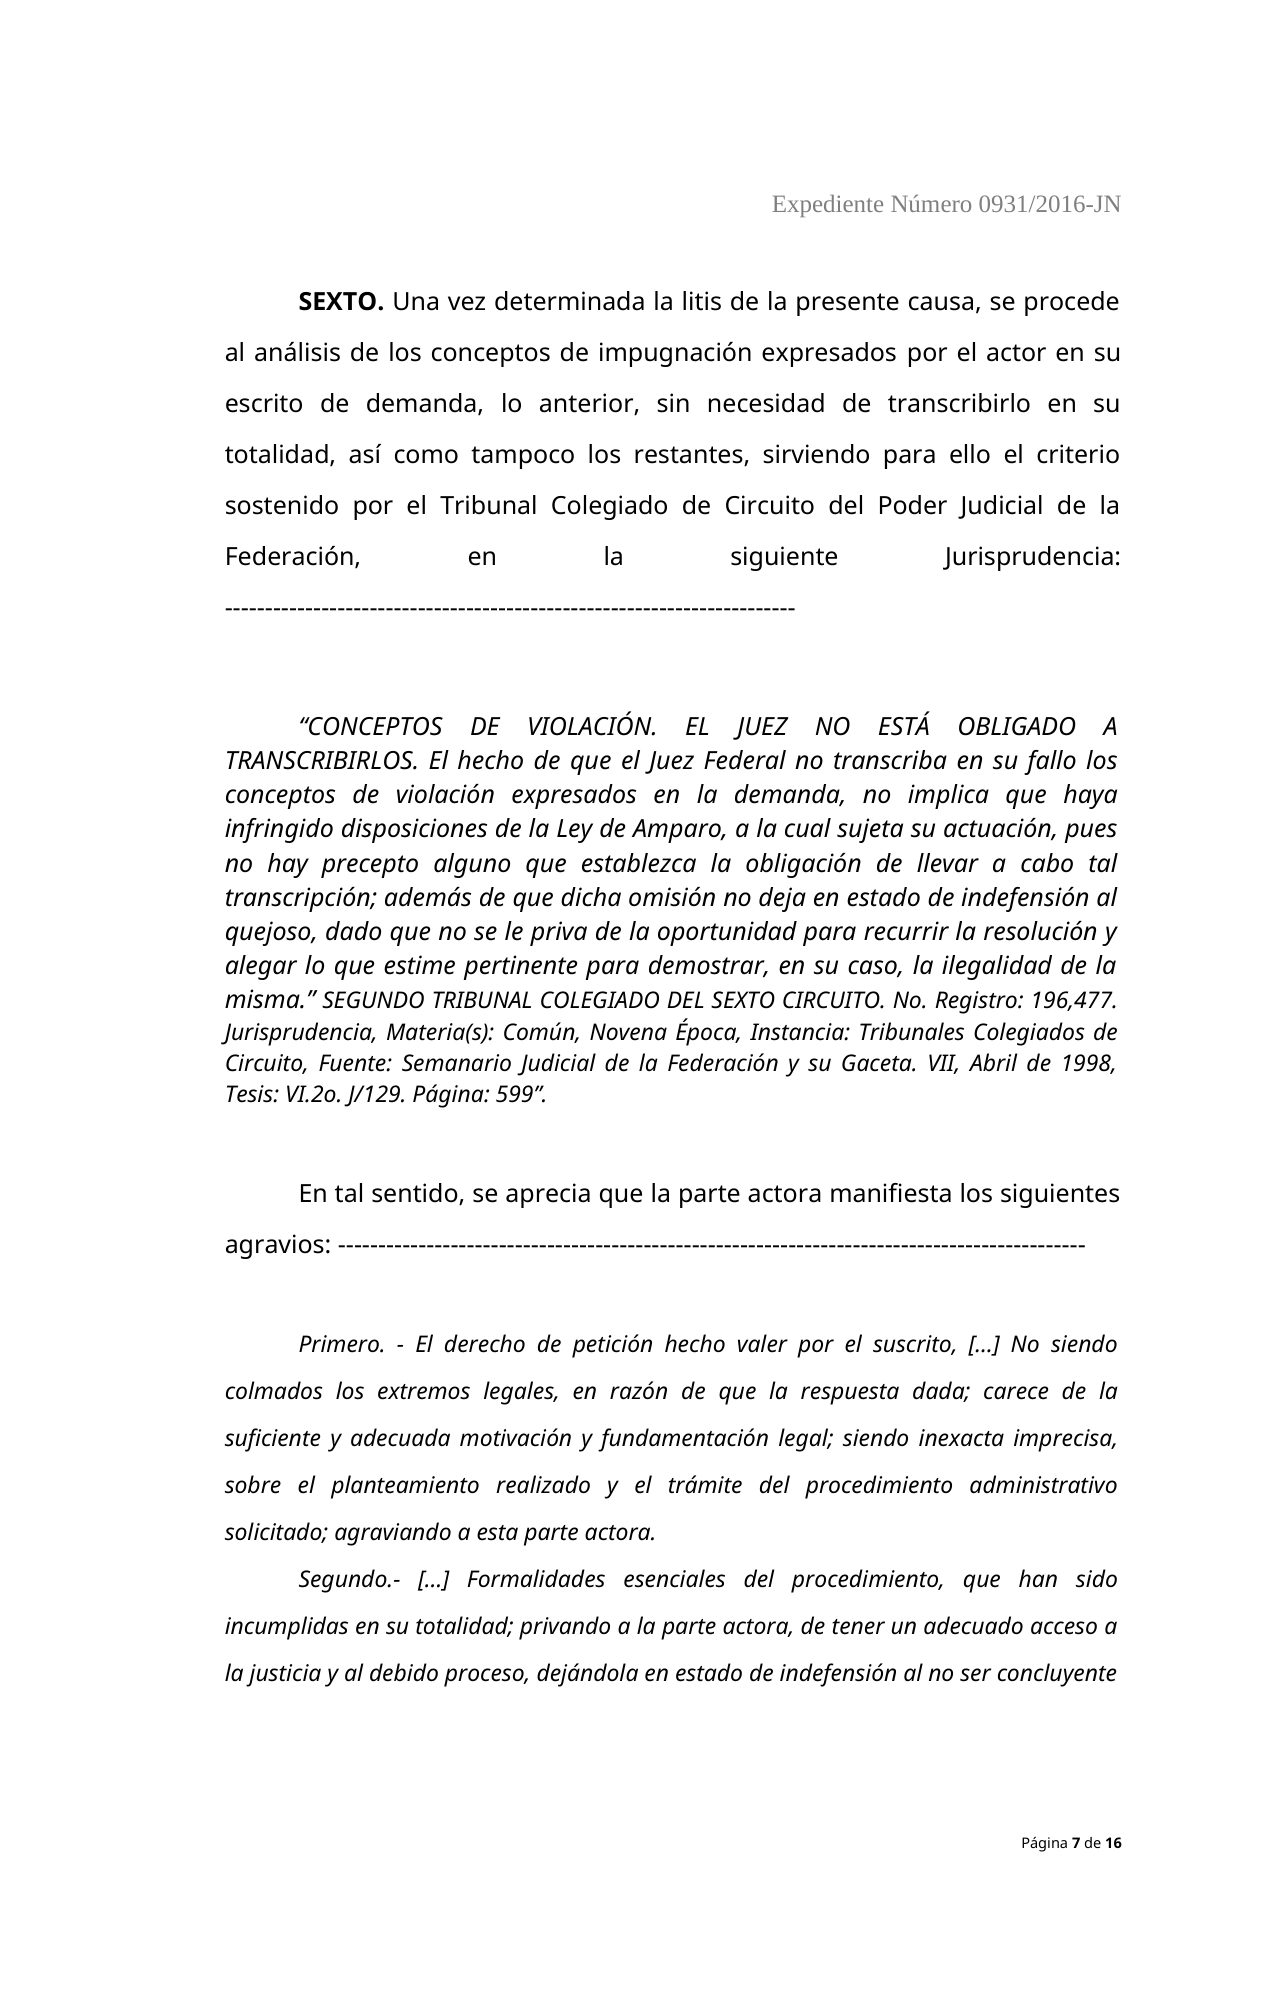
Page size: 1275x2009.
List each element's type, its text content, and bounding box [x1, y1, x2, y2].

text “CONCEPTOS DE VIOLACIÓN. EL JUEZ NO ESTÁ OBLIGADO A TRANSCRIBIRLOS. El hecho de que el Juez Federal no transcriba en su fallo los conceptos de violación expresados en la demanda, no implica que haya infringido disposiciones de la Ley de Amparo, a la cual sujeta su actuación, pues no hay precepto alguno que establezca la obligación de llevar a cabo tal transcripción; además de que dicha omisión no deja en estado de indefensión al quejoso, dado que no se le priva de la oportunidad para recurrir la resolución y alegar lo que estime pertinente para demostrar, en su caso, la ilegalidad de la misma.” SEGUNDO TRIBUNAL COLEGIADO DEL SEXTO CIRCUITO. No. Registro: 196,477. Jurisprudencia, Materia(s): Común, Novena Época, Instancia: Tribunales Colegiados de Circuito, Fuente: Semanario Judicial de la Federación y su Gaceta. VII, Abril de 1998, Tesis: VI.2o. J/129. Página: 599”. [224, 709, 1121, 1109]
text En tal sentido, se aprecia que la parte actora manifiesta los siguientes agravios: --------------------------------------------------------------------------------------------- [224, 1175, 1121, 1260]
text Primero. - El derecho de petición hecho valer por el suscrito, […] No siendo colmados los extremos legales, en razón de que la respuesta dada; carece de la suficiente y adecuada motivación y fundamentación legal; siendo inexacta imprecisa, sobre el planteamiento realizado y el trámite del procedimiento administrativo solicitado; agraviando a esta parte actora. [224, 1328, 1121, 1547]
text SEXTO. Una vez determinada la litis de la presente causa, se procede al análisis de los conceptos de impugnación expresados por el actor en su escrito de demanda, lo anterior, sin necesidad de transcribirlo en su totalidad, así como tampoco los restantes, sirviendo para ello el criterio sostenido por el Tribunal Colegiado de Circuito del Poder Judicial de la Federación, en la siguiente Jurisprudencia: ----------------------------------------------------------------------- [224, 283, 1121, 624]
